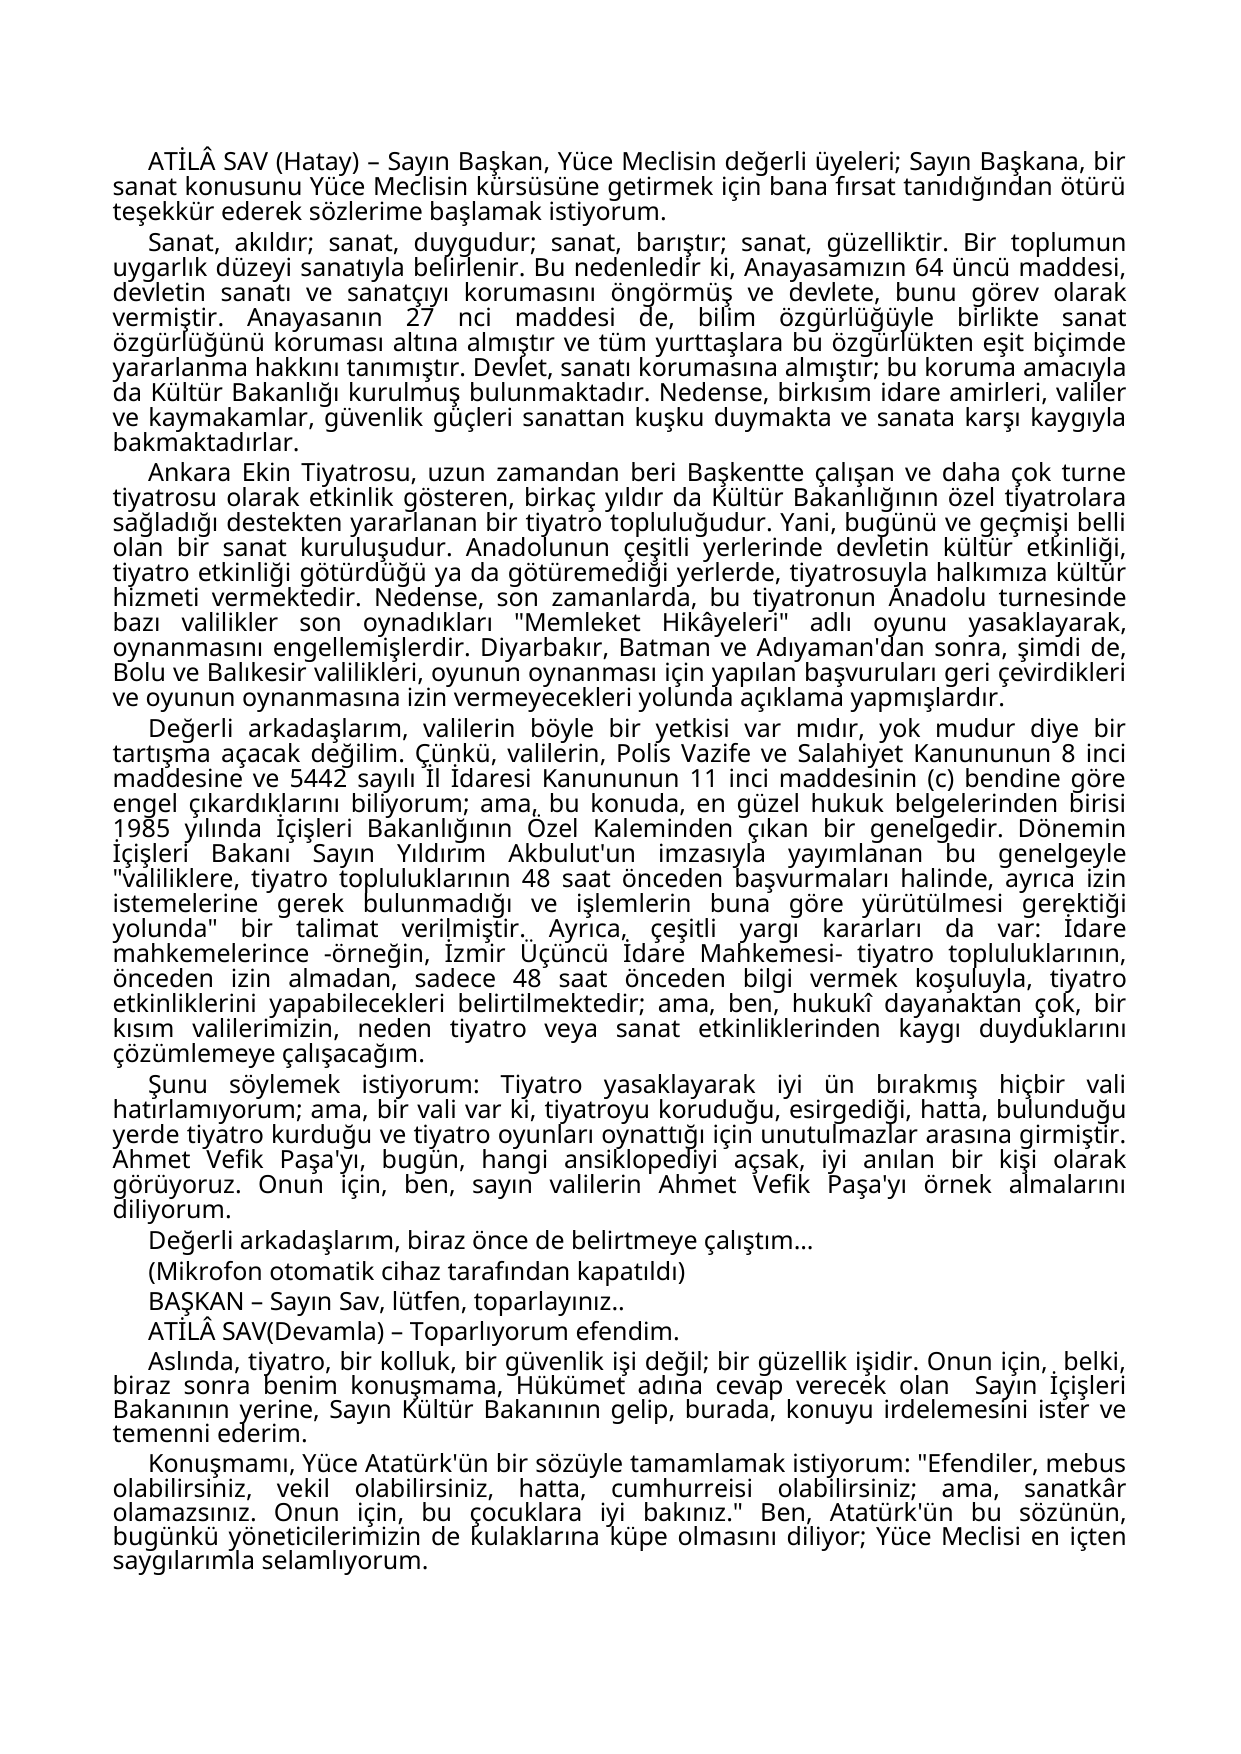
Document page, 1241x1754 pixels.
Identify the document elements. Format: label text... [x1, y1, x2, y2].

text Sanat, akıldır; sanat, duygudur; sanat, barıştır; sanat, güzelliktir. Bir toplumun uygarlık düzeyi sanatıyla belirlenir. Bu nedenledir ki, Anayasamızın 64 üncü maddesi, devletin sanatı ve sanatçıyı korumasını öngörmüş ve devlete, bunu görev olarak vermiştir. Anayasanın 27 nci maddesi de, bilim özgürlüğüyle birlikte sanat özgürlüğünü koruması altına almıştır ve tüm yurttaşlara bu özgürlükten eşit biçimde yararlanma hakkını tanımıştır. Devlet, sanatı korumasına almıştır; bu koruma amacıyla da Kültür Bakanlığı kurulmuş bulunmaktadır. Nedense, birkısım idare amirleri, valiler ve kaymakamlar, güvenlik güçleri sanattan kuşku duymakta ve sanata karşı kaygıyla bakmaktadırlar. [112, 231, 1128, 456]
text Değerli arkadaşlarım, biraz önce de belirtmeye çalıştım... [112, 1230, 1128, 1255]
text BAŞKAN – Sayın Sav, lütfen, toparlayınız.. [112, 1291, 1128, 1315]
text Konuşmamı, Yüce Atatürk'ün bir sözüyle tamamlamak istiyorum: "Efendiler, mebus olabilirsiniz, vekil olabilirsiniz, hatta, cumhurreisi olabilirsiniz; ama, sanatkâr olamazsınız. Onun için, bu çocuklara iyi bakınız." Ben, Atatürk'ün bu sözünün, bugünkü yöneticilerimizin de kulaklarına küpe olmasını diliyor; Yüce Meclisi en içten saygılarımla selamlıyorum. [112, 1453, 1128, 1574]
text Değerli arkadaşlarım, valilerin böyle bir yetkisi var mıdır, yok mudur diye bir tartışma açacak değilim. Çünkü, valilerin, Polis Vazife ve Salahiyet Kanununun 8 inci maddesine ve 5442 sayılı İl İdaresi Kanununun 11 inci maddesinin (c) bendine göre engel çıkardıklarını biliyorum; ama, bu konuda, en güzel hukuk belgelerinden birisi 1985 yılında İçişleri Bakanlığının Özel Kaleminden çıkan bir genelgedir. Dönemin İçişleri Bakanı Sayın Yıldırım Akbulut'un imzasıyla yayımlanan bu genelgeyle "valiliklere, tiyatro topluluklarının 48 saat önceden başvurmaları halinde, ayrıca izin istemelerine gerek bulunmadığı ve işlemlerin buna göre yürütülmesi gerektiği yolunda" bir talimat verilmiştir. Ayrıca, çeşitli yargı kararları da var: İdare mahkemelerince -örneğin, İzmir Üçüncü İdare Mahkemesi- tiyatro topluluklarının, önceden izin almadan, sadece 48 saat önceden bilgi vermek koşuluyla, tiyatro etkinliklerini yapabilecekleri belirtilmektedir; ama, ben, hukukî dayanaktan çok, bir kısım valilerimizin, neden tiyatro veya sanat etkinliklerinden kaygı duyduklarını çözümlemeye çalışacağım. [112, 718, 1128, 1068]
text Şunu söylemek istiyorum: Tiyatro yasaklayarak iyi ün bırakmış hiçbir vali hatırlamıyorum; ama, bir vali var ki, tiyatroyu koruduğu, esirgediği, hatta, bulunduğu yerde tiyatro kurduğu ve tiyatro oyunları oynattığı için unutulmazlar arasına girmiştir. Ahmet Vefik Paşa'yı, bugün, hangi ansiklopediyi açsak, iyi anılan bir kişi olarak görüyoruz. Onun için, ben, sayın valilerin Ahmet Vefik Paşa'yı örnek almalarını diliyorum. [112, 1074, 1128, 1224]
text Ankara Ekin Tiyatrosu, uzun zamandan beri Başkentte çalışan ve daha çok turne tiyatrosu olarak etkinlik gösteren, birkaç yıldır da Kültür Bakanlığının özel tiyatrolara sağladığı destekten yararlanan bir tiyatro topluluğudur. Yani, bugünü ve geçmişi belli olan bir sanat kuruluşudur. Anadolunun çeşitli yerlerinde devletin kültür etkinliği, tiyatro etkinliği götürdüğü ya da götüremediği yerlerde, tiyatrosuyla halkımıza kültür hizmeti vermektedir. Nedense, son zamanlarda, bu tiyatronun Anadolu turnesinde bazı valilikler son oynadıkları "Memleket Hikâyeleri" adlı oyunu yasaklayarak, oynanmasını engellemişlerdir. Diyarbakır, Batman ve Adıyaman'dan sonra, şimdi de, Bolu ve Balıkesir valilikleri, oyunun oynanması için yapılan başvuruları geri çevirdikleri ve oyunun oynanmasına izin vermeyecekleri yolunda açıklama yapmışlardır. [112, 462, 1128, 712]
text (Mikrofon otomatik cihaz tarafından kapatıldı) [112, 1261, 1128, 1285]
text ATİLÂ SAV(Devamla) – Toparlıyorum efendim. [112, 1321, 1128, 1345]
text Aslında, tiyatro, bir kolluk, bir güvenlik işi değil; bir güzellik işidir. Onun için, belki, biraz sonra benim konuşmama, Hükümet adına cevap verecek olan Sayın İçişleri Bakanının yerine, Sayın Kültür Bakanının gelip, burada, konuyu irdelemesini ister ve temenni ederim. [112, 1351, 1128, 1448]
text ATİLÂ SAV (Hatay) – Sayın Başkan, Yüce Meclisin değerli üyeleri; Sayın Başkana, bir sanat konusunu Yüce Meclisin kürsüsüne getirmek için bana fırsat tanıdığından ötürü teşekkür ederek sözlerime başlamak istiyorum. [112, 150, 1128, 225]
